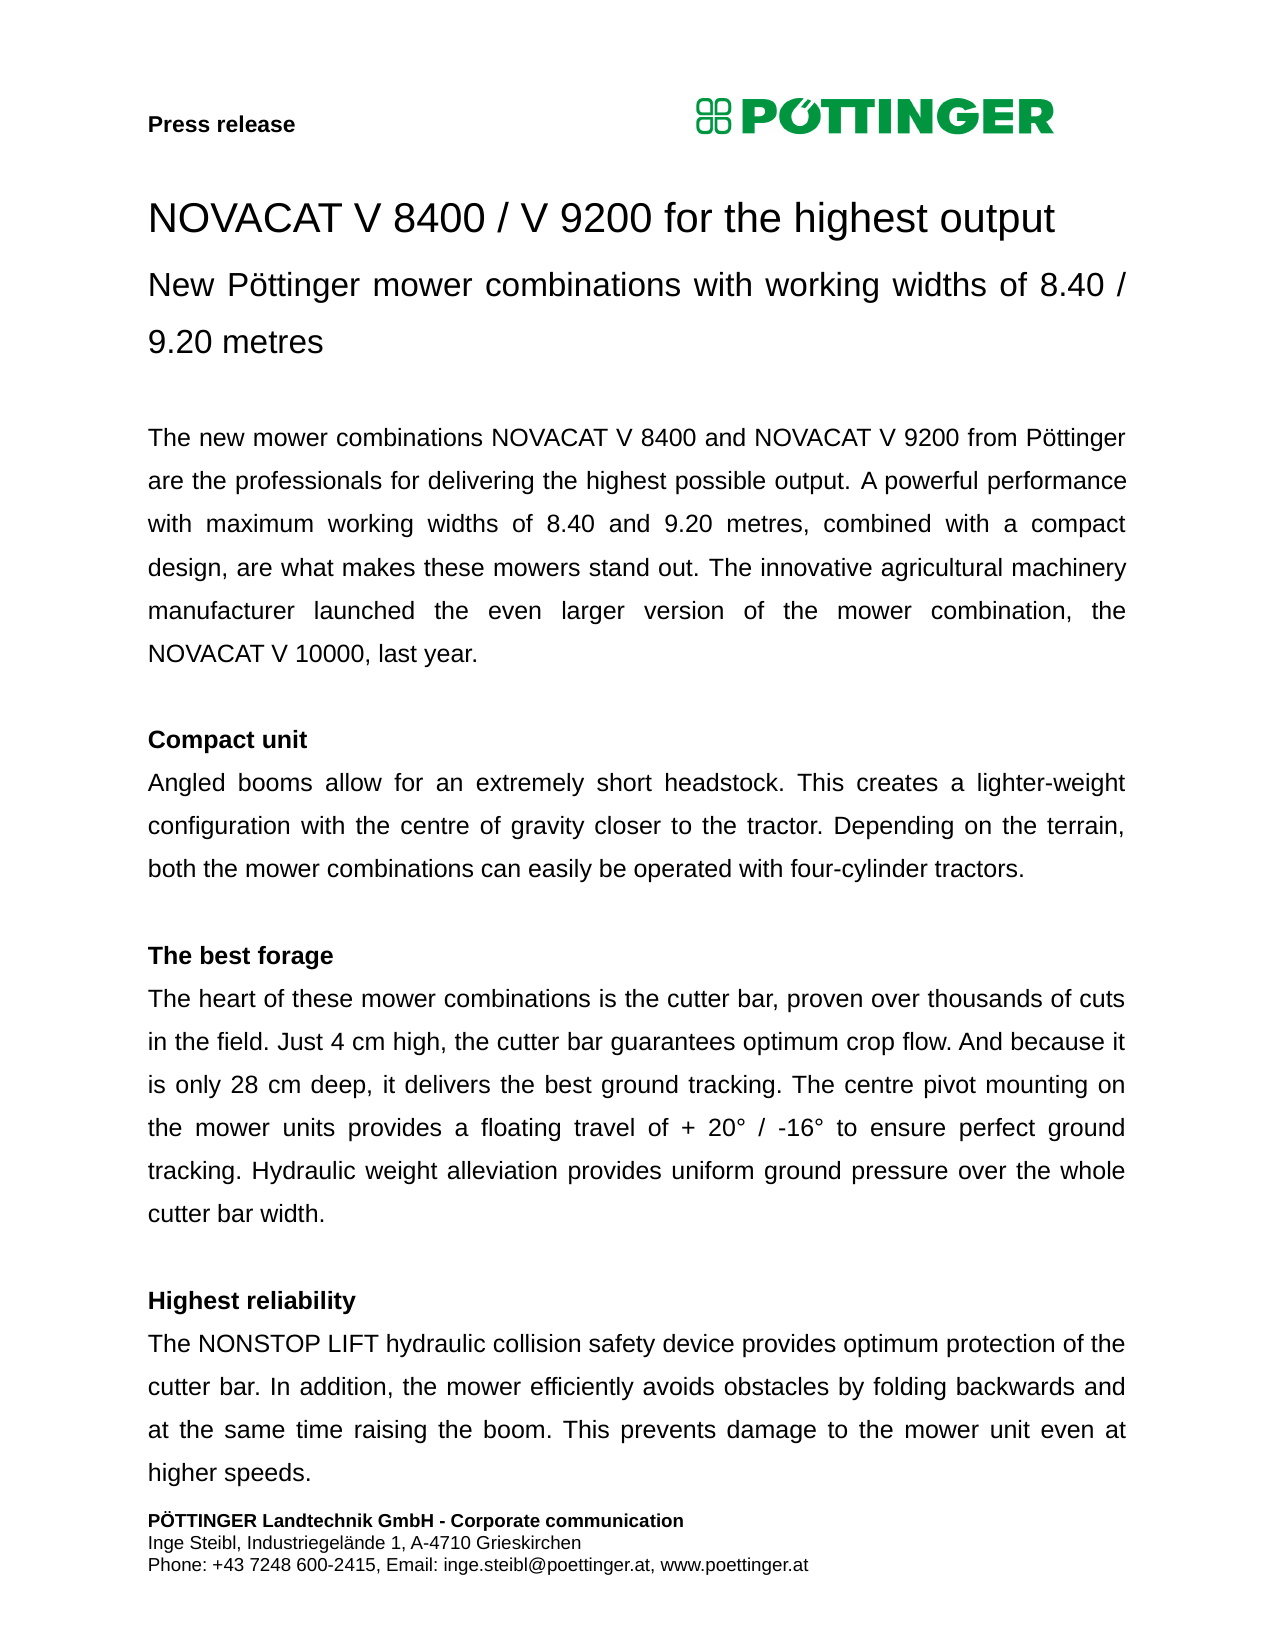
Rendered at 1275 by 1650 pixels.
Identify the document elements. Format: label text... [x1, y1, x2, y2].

text Compact unit [148, 725, 1127, 754]
text The new mower combinations NOVACAT V 8400 and NOVACAT V 9200 from Pöttinger are the professionals for delivering the highest possible output. A powerful performance with maximum working widths of 8.40 and 9.20 metres, combined with a compact design, are what makes these mowers stand out. The innovative agricultural machinery manufacturer launched the even larger version of the mower combination, the NOVACAT V 10000, last year. [148, 423, 1127, 668]
text New Pöttinger mower combinations with working widths of 8.40 / 9.20 metres [148, 265, 1127, 361]
text The best forage [148, 941, 1127, 969]
text NOVACAT V 8400 / V 9200 for the highest output [148, 193, 1127, 241]
text The NONSTOP LIFT hydraulic collision safety device provides optimum protection of the cutter bar. In addition, the mower efficiently avoids obstacles by folding backwards and at the same time raising the boom. This prevents damage to the mower unit even at higher speeds. [148, 1329, 1127, 1487]
text The heart of these mower combinations is the cutter bar, proven over thousands of cuts in the field. Just 4 cm high, the cutter bar guarantees optimum crop flow. And because it is only 28 cm deep, it delivers the best ground tracking. The centre pivot mounting on the mower units provides a floating travel of + 20° / -16° to ensure perfect ground tracking. Hydraulic weight alleviation provides uniform ground pressure over the whole cutter bar width. [148, 984, 1127, 1228]
text Highest reliability [148, 1286, 1127, 1314]
picture [695, 96, 1055, 135]
text Angled booms allow for an extremely short headstock. This creates a lighter-weight configuration with the centre of gravity closer to the tractor. Depending on the terrain, both the mower combinations can easily be operated with four-cylinder tractors. [148, 768, 1127, 883]
